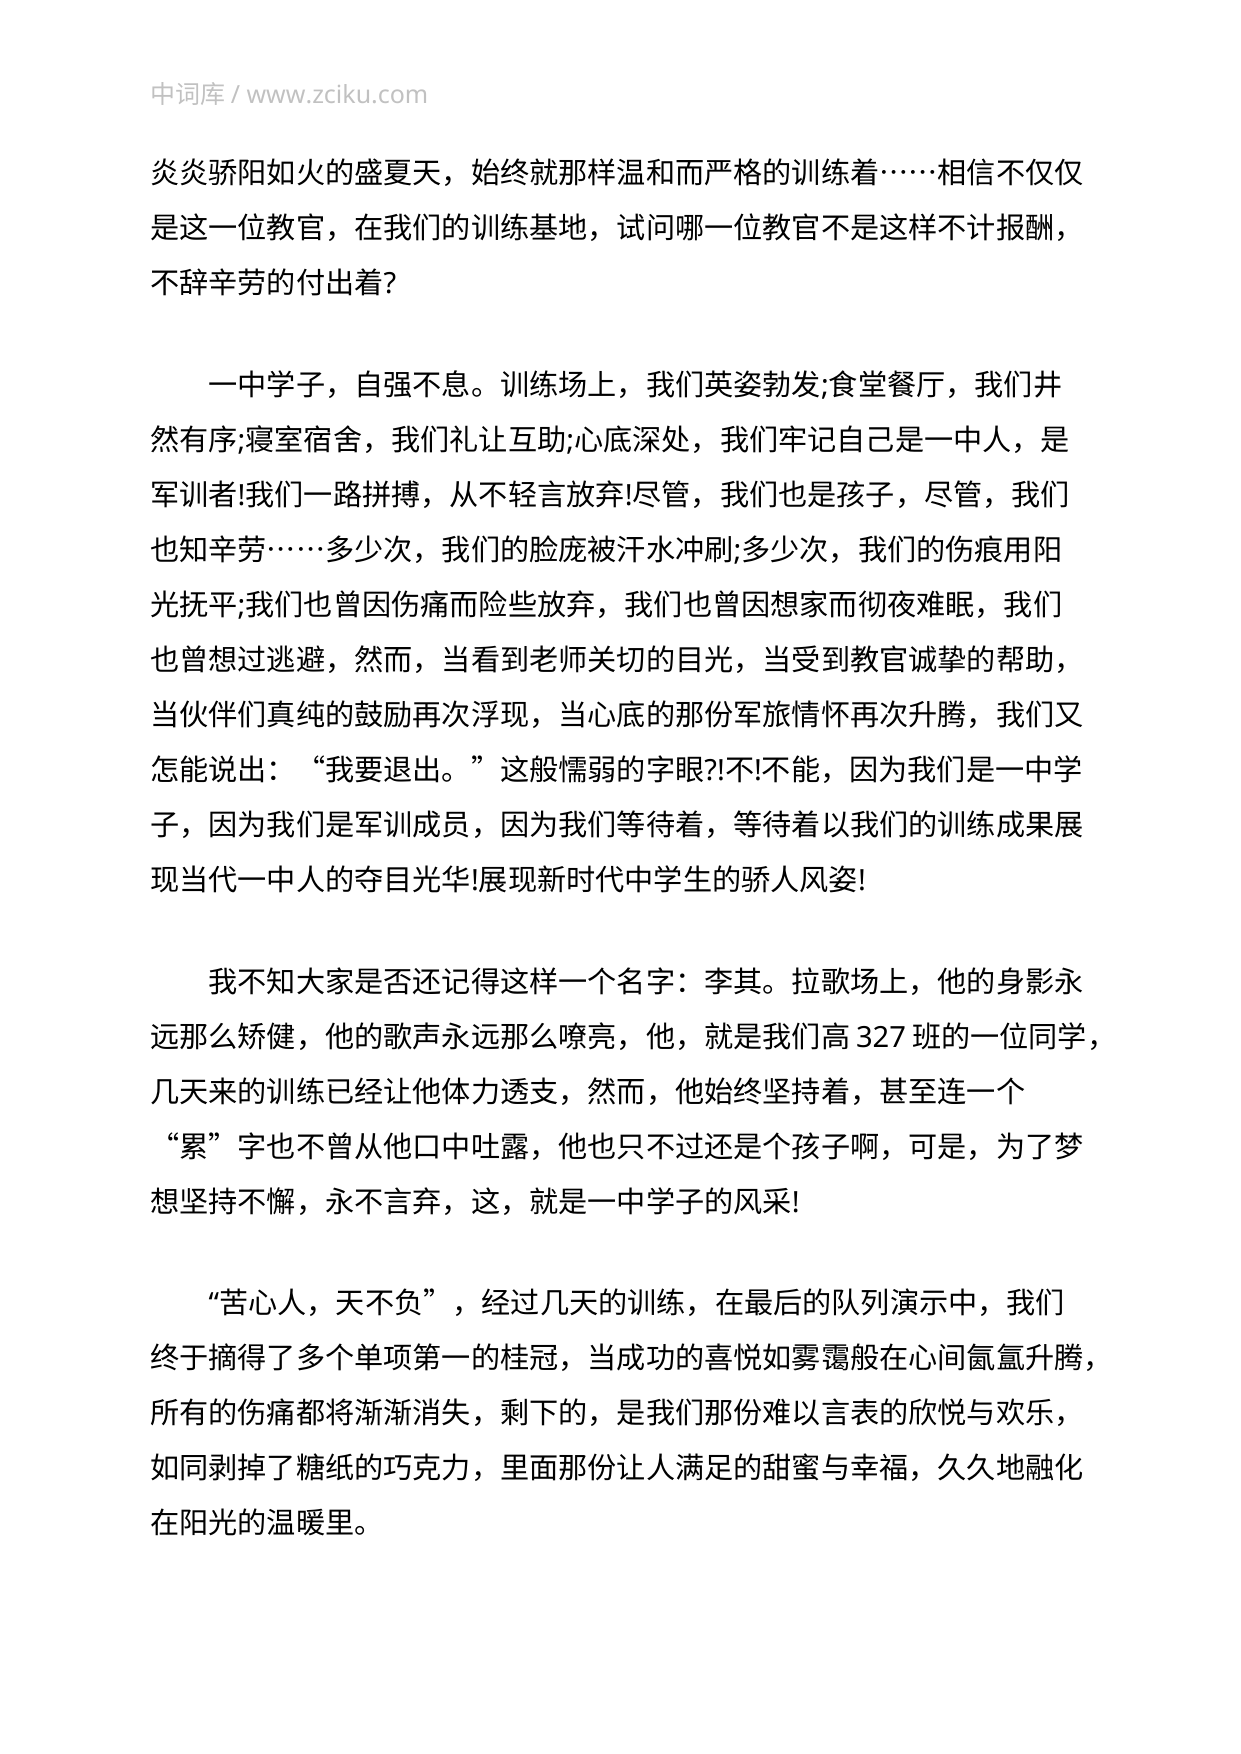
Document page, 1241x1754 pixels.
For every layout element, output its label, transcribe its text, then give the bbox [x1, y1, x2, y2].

text “苦心人，天不负”，经过几天的训练，在最后的队列演示中，我们终于摘得了多个单项第一的桂冠，当成功的喜悦如雾霭般在心间氤氲升腾，所有的伤痛都将渐渐消失，剩下的，是我们那份难以言表的欣悦与欢乐，如同剥掉了糖纸的巧克力，里面那份让人满足的甜蜜与幸福，久久地融化在阳光的温暖里。 [150, 1280, 1090, 1542]
text 一中学子，自强不息。训练场上，我们英姿勃发;食堂餐厅，我们井然有序;寝室宿舍，我们礼让互助;心底深处，我们牢记自己是一中人，是军训者!我们一路拼搏，从不轻言放弃!尽管，我们也是孩子，尽管，我们也知辛劳……多少次，我们的脸庞被汗水冲刷;多少次，我们的伤痕用阳光抚平;我们也曾因伤痛而险些放弃，我们也曾因想家而彻夜难眠，我们也曾想过逃避，然而，当看到老师关切的目光，当受到教官诚挚的帮助，当伙伴们真纯的鼓励再次浮现，当心底的那份军旅情怀再次升腾，我们又怎能说出：“我要退出。”这般懦弱的字眼?!不!不能，因为我们是一中学子，因为我们是军训成员，因为我们等待着，等待着以我们的训练成果展现当代一中人的夺目光华!展现新时代中学生的骄人风姿! [150, 362, 1090, 899]
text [150, 150, 1090, 302]
text 我不知大家是否还记得这样一个名字：李其。拉歌场上，他的身影永远那么矫健，他的歌声永远那么嘹亮，他，就是我们高327班的一位同学，几天来的训练已经让他体力透支，然而，他始终坚持着，甚至连一个“累”字也不曾从他口中吐露，他也只不过还是个孩子啊，可是，为了梦想坚持不懈，永不言弃，这，就是一中学子的风采! [150, 958, 1090, 1221]
